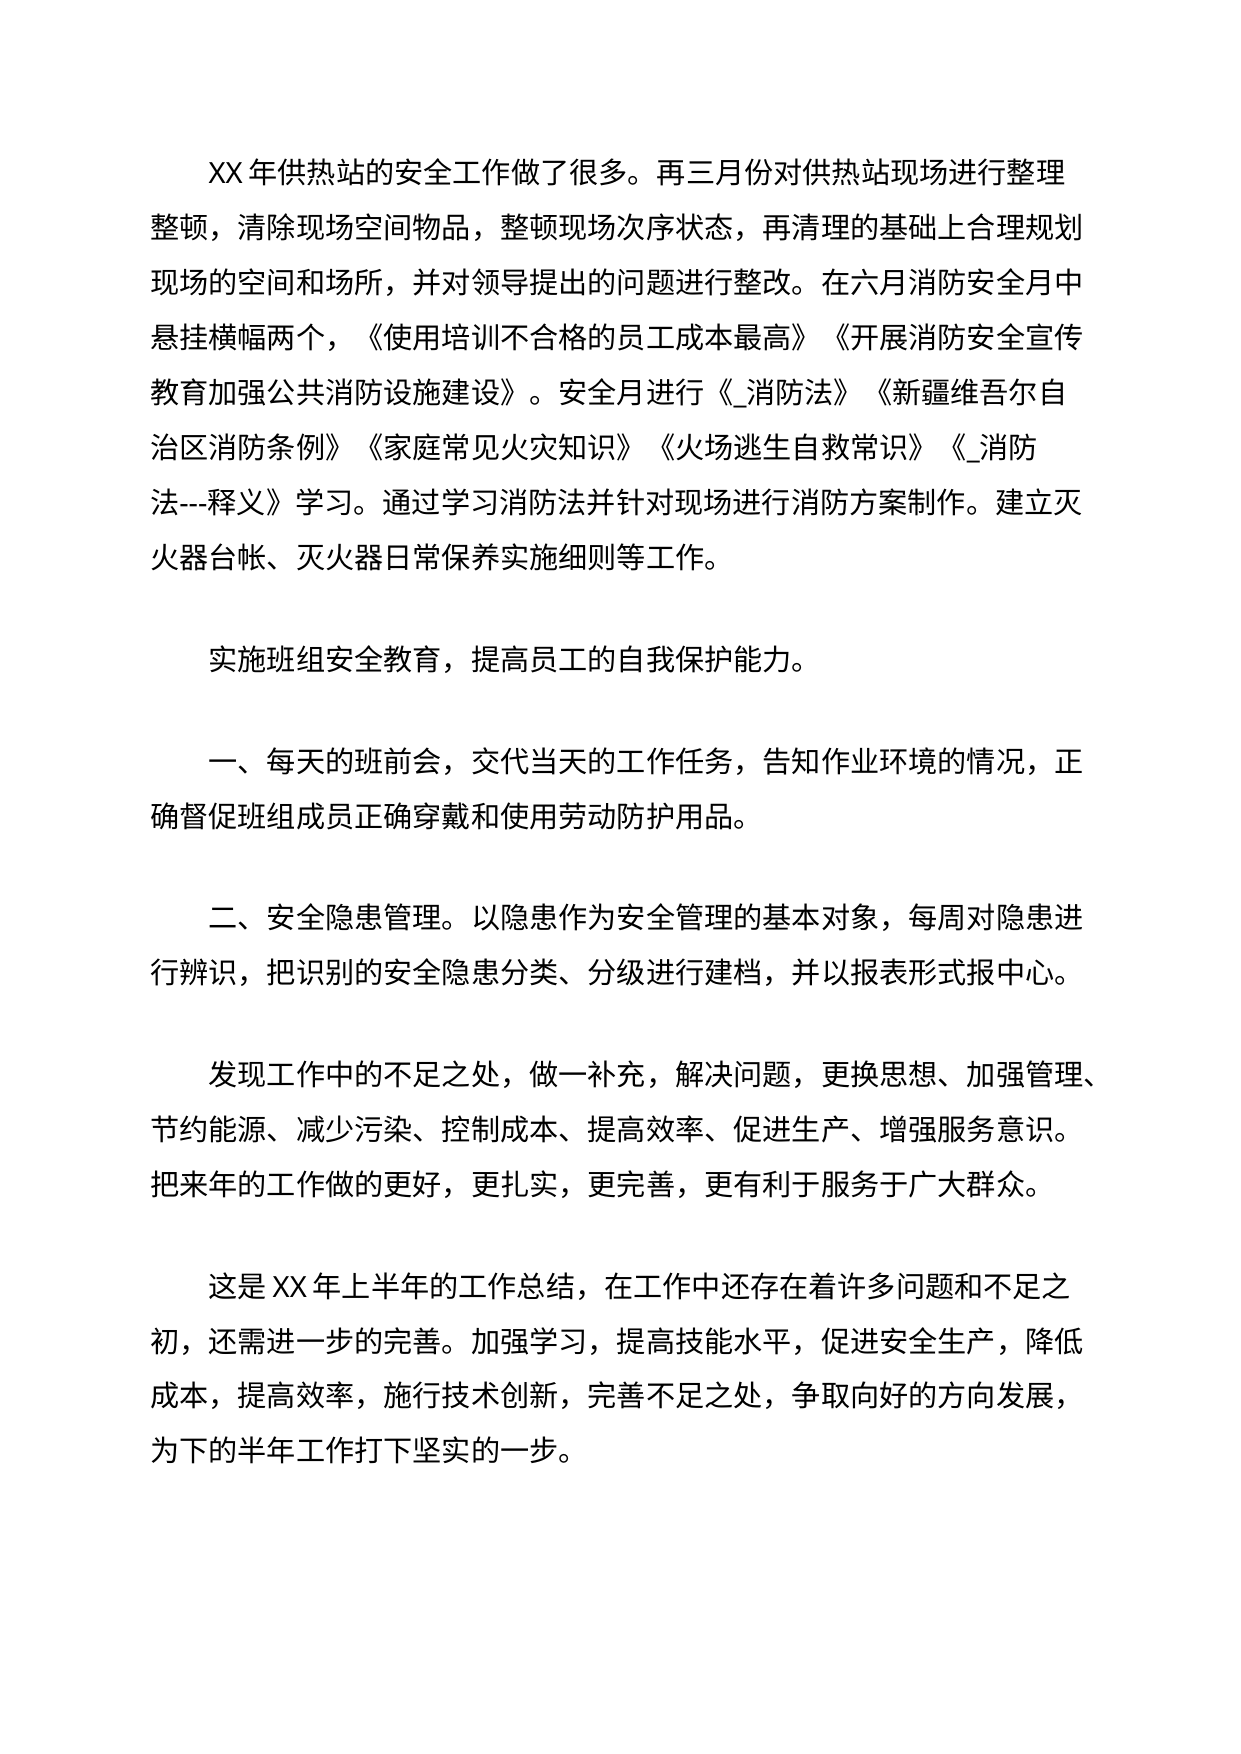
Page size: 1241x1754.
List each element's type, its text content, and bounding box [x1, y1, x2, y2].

text 实施班组安全教育，提高员工的自我保护能力。 [150, 636, 1090, 679]
text 这是XX年上半年的工作总结，在工作中还存在着许多问题和不足之初，还需进一步的完善。加强学习，提高技能水平，促进安全生产，降低成本，提高效率，施行技术创新，完善不足之处，争取向好的方向发展，为下的半年工作打下坚实的一步。 [150, 1263, 1090, 1470]
text 二、安全隐患管理。以隐患作为安全管理的基本对象，每周对隐患进行辨识，把识别的安全隐患分类、分级进行建档，并以报表形式报中心。 [150, 895, 1090, 992]
text 发现工作中的不足之处，做一补充，解决问题，更换思想、加强管理、节约能源、减少污染、控制成本、提高效率、促进生产、增强服务意识。把来年的工作做的更好，更扎实，更完善，更有利于服务于广大群众。 [150, 1052, 1090, 1204]
text 一、每天的班前会，交代当天的工作任务，告知作业环境的情况，正确督促班组成员正确穿戴和使用劳动防护用品。 [150, 738, 1090, 835]
text XX年供热站的安全工作做了很多。再三月份对供热站现场进行整理整顿，清除现场空间物品，整顿现场次序状态，再清理的基础上合理规划现场的空间和场所，并对领导提出的问题进行整改。在六月消防安全月中悬挂横幅两个，《使用培训不合格的员工成本最高》《开展消防安全宣传教育加强公共消防设施建设》。安全月进行《_消防法》《新疆维吾尔自治区消防条例》《家庭常见火灾知识》《火场逃生自救常识》《_消防法---释义》学习。通过学习消防法并针对现场进行消防方案制作。建立灭火器台帐、灭火器日常保养实施细则等工作。 [150, 150, 1090, 577]
